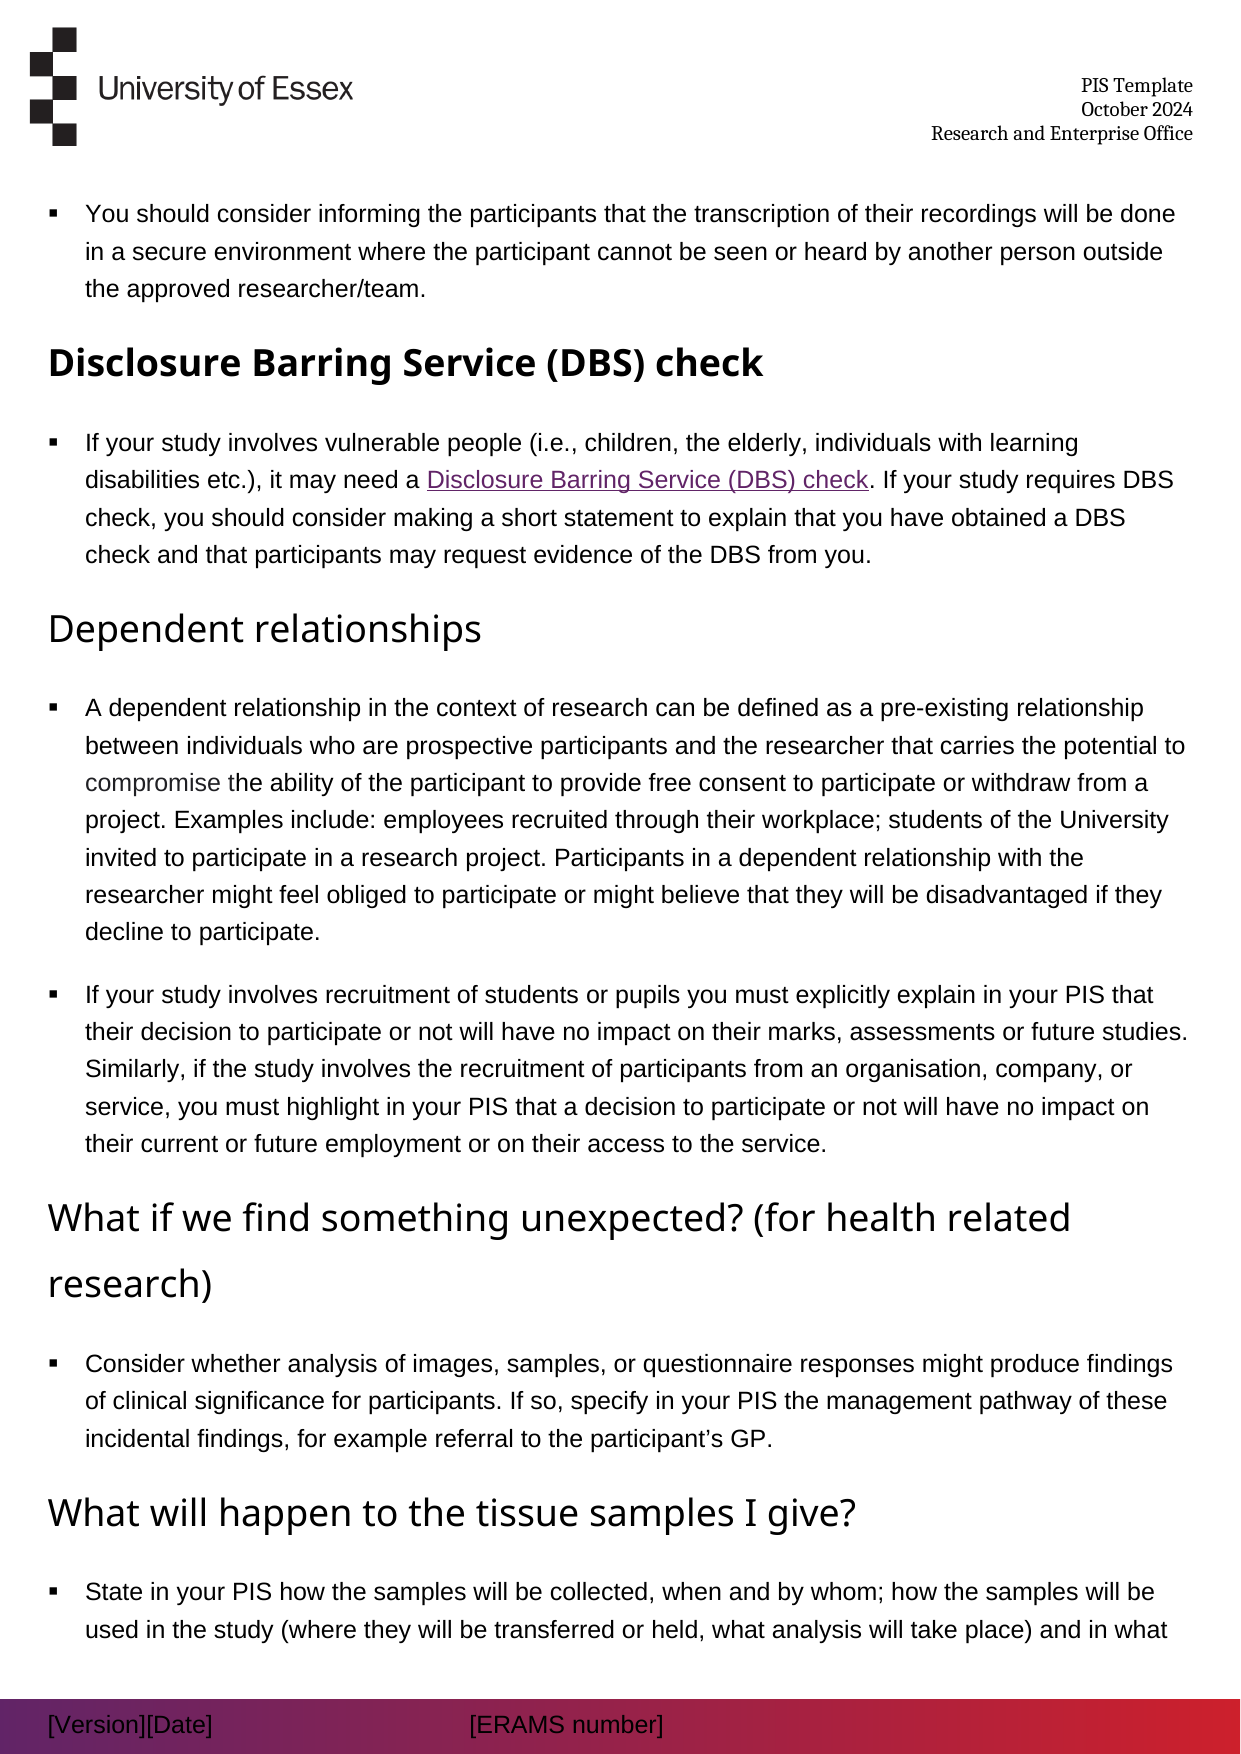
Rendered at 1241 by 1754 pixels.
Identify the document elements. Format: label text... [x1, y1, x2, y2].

list If your study involves recruitment of students or pupils you must explicitly explain in your PIS that their decision to participate or not will have no impact on their marks, assessments or future studies. Similarly, if the study involves the recruitment of participants from an organisation, company, or service, you must highlight in your PIS that a decision to participate or not will have no impact on their current or future employment or on their access to the service. [47, 979, 1193, 1158]
text Disclosure Barring Service (DBS) check [47, 336, 1193, 387]
text Dependent relationships [47, 602, 1193, 653]
list A dependent relationship in the context of research can be defined as a pre-existing relationship between individuals who are prospective participants and the researcher that carries the potential to compromise the ability of the participant to provide free consent to participate or withdraw from a project. Examples include: employees recruited through their workplace; students of the University invited to participate in a research project. Participants in a dependent relationship with the researcher might feel obliged to participate or might believe that they will be disadvantaged if they decline to participate. [47, 693, 1193, 946]
list Consider whether analysis of images, samples, or questionnaire responses might produce findings of clinical significance for participants. If so, specify in your PIS the management pathway of these incidental findings, for example referral to the participant’s GP. [47, 1349, 1193, 1452]
text What if we find something unexpected? (for health related research) [47, 1191, 1193, 1308]
list If your study involves vulnerable people (i.e., children, the elderly, individuals with learning disabilities etc.), it may need a Disclosure Barring Service (DBS) check. If your study requires DBS check, you should consider making a short statement to explain that you have obtained a DBS check and that participants may request evidence of the DBS from you. [47, 428, 1193, 568]
list You should consider informing the participants that the transcription of their recordings will be done in a secure environment where the participant cannot be seen or heard by another person outside the approved researcher/team. [47, 199, 1193, 303]
text What will happen to the tissue samples I give? [47, 1486, 1193, 1537]
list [47, 1577, 1193, 1643]
